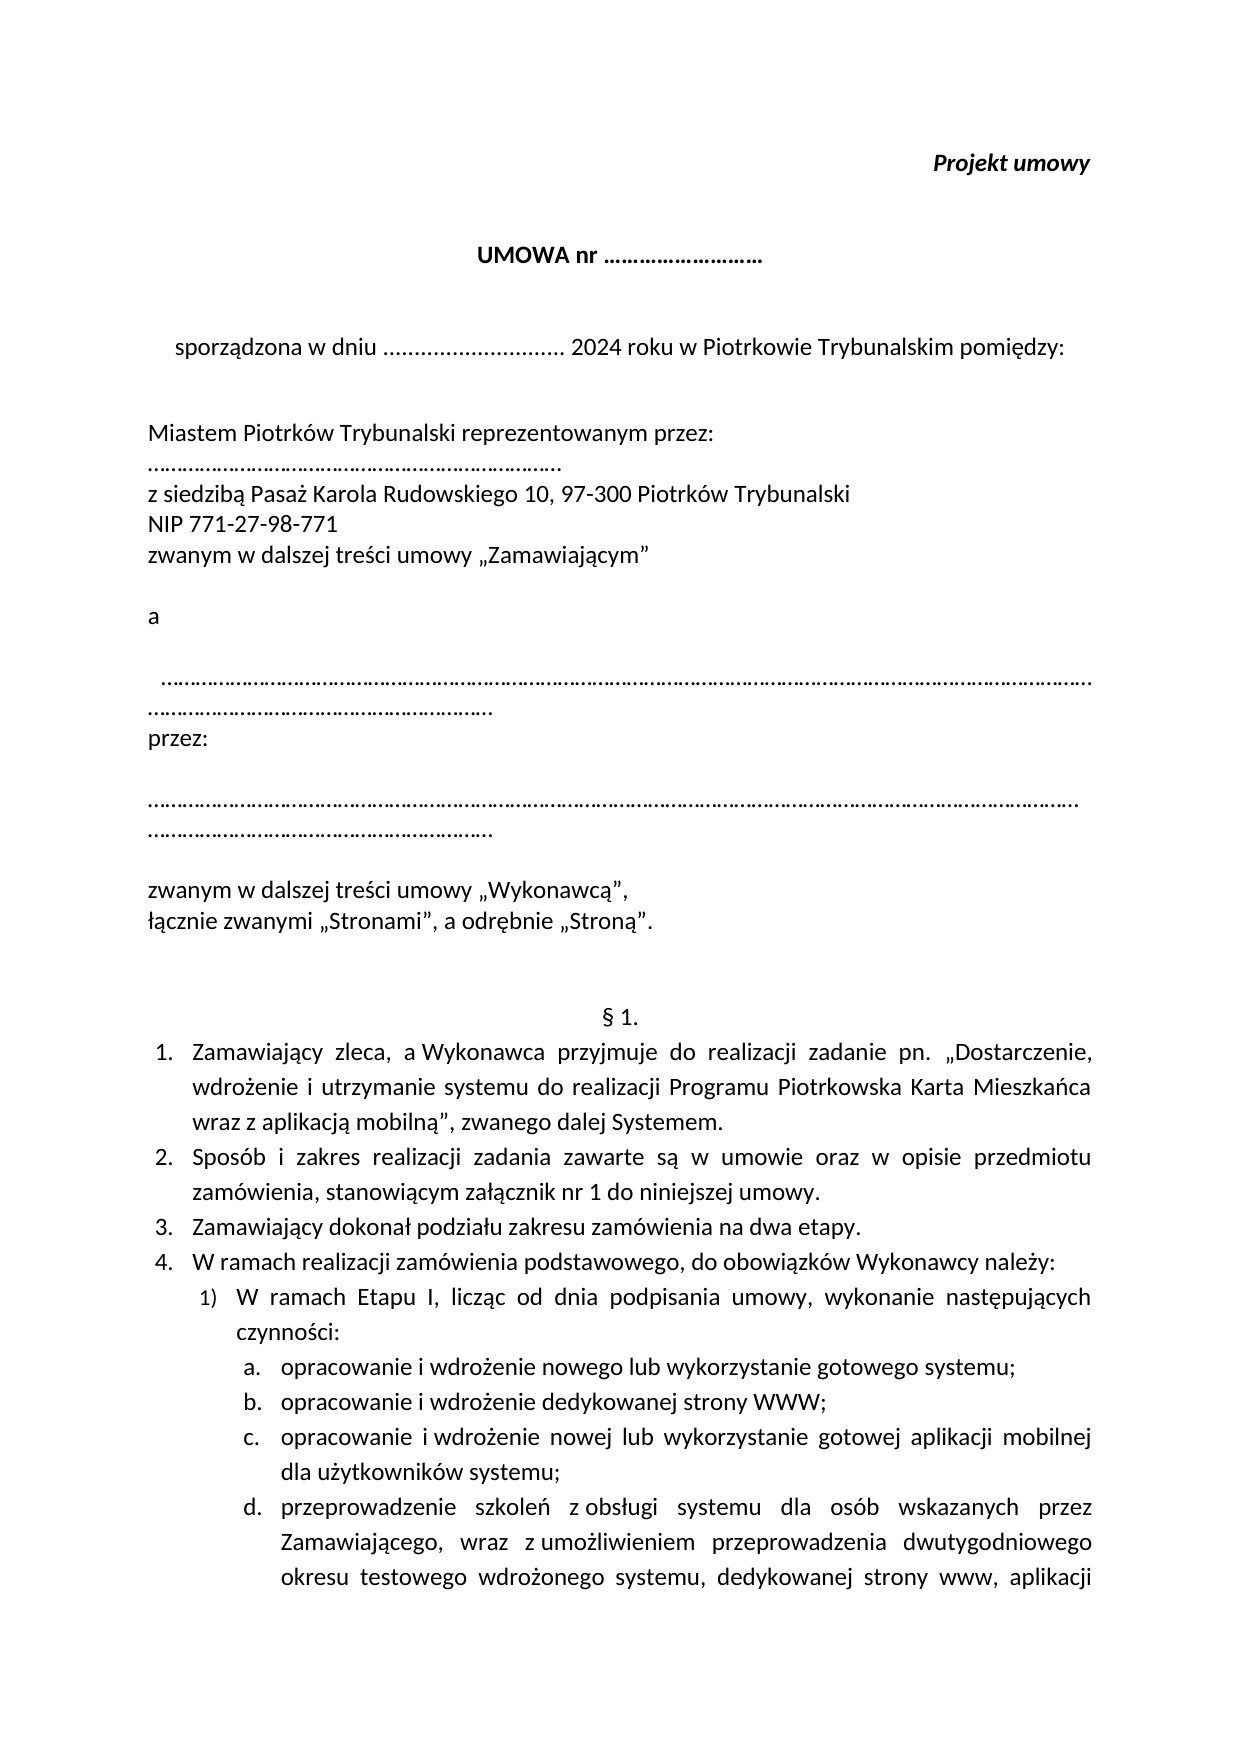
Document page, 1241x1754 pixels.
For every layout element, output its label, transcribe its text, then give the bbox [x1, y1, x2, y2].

list W ramach realizacji zamówienia podstawowego, do obowiązków Wykonawcy należy: [154, 1246, 1093, 1277]
text NIP 771-27-98-771 [148, 508, 1093, 539]
text § 1. [148, 1001, 1093, 1032]
text ……………………………………………………………… [148, 447, 1093, 478]
text sporządzona w dniu ............................. 2024 roku w Piotrkowie Trybunalskim pomiędzy: [148, 331, 1093, 361]
text łącznie zwanymi „Stronami”, a odrębnie „Stroną”. [148, 905, 1093, 936]
list Zamawiający dokonał podziału zakresu zamówienia na dwa etapy. [154, 1211, 1093, 1242]
list W ramach Etapu I, licząc od dnia podpisania umowy, wykonanie następujących czynności: [199, 1281, 1093, 1347]
text zwanym w dalszej treści umowy „Wykonawcą”, [148, 874, 1093, 905]
list Zamawiający zleca, a Wykonawca przyjmuje do realizacji zadanie pn. „Dostarczenie, wdrożenie i utrzymanie systemu do realizacji Programu Piotrkowska Karta Mieszkańca wraz z aplikacją mobilną”, zwanego dalej Systemem. [154, 1036, 1093, 1137]
list opracowanie i wdrożenie nowego lub wykorzystanie gotowego systemu; [243, 1351, 1093, 1382]
text …………………………………………………………………………………………………………………………………………………………………………………………………… [148, 661, 1093, 722]
text z siedzibą Pasaż Karola Rudowskiego 10, 97-300 Piotrków Trybunalski [148, 478, 1093, 508]
text Miastem Piotrków Trybunalski reprezentowanym przez: [148, 417, 1093, 447]
text Projekt umowy [148, 148, 1093, 178]
text …………………………………………………………………………………………………………………………………………………………………………………………………… [148, 783, 1093, 844]
text UMOWA nr ……………………… [148, 239, 1093, 270]
list opracowanie i wdrożenie nowej lub wykorzystanie gotowej aplikacji mobilnej dla użytkowników systemu; [243, 1421, 1093, 1487]
text a [148, 600, 1093, 630]
text zwanym w dalszej treści umowy „Zamawiającym” [148, 539, 1093, 569]
list opracowanie i wdrożenie dedykowanej strony WWW; [243, 1386, 1093, 1417]
text przez: [148, 722, 1093, 752]
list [243, 1491, 1093, 1592]
list Sposób i zakres realizacji zadania zawarte są w umowie oraz w opisie przedmiotu zamówienia, stanowiącym załącznik nr 1 do niniejszej umowy. [154, 1141, 1093, 1207]
